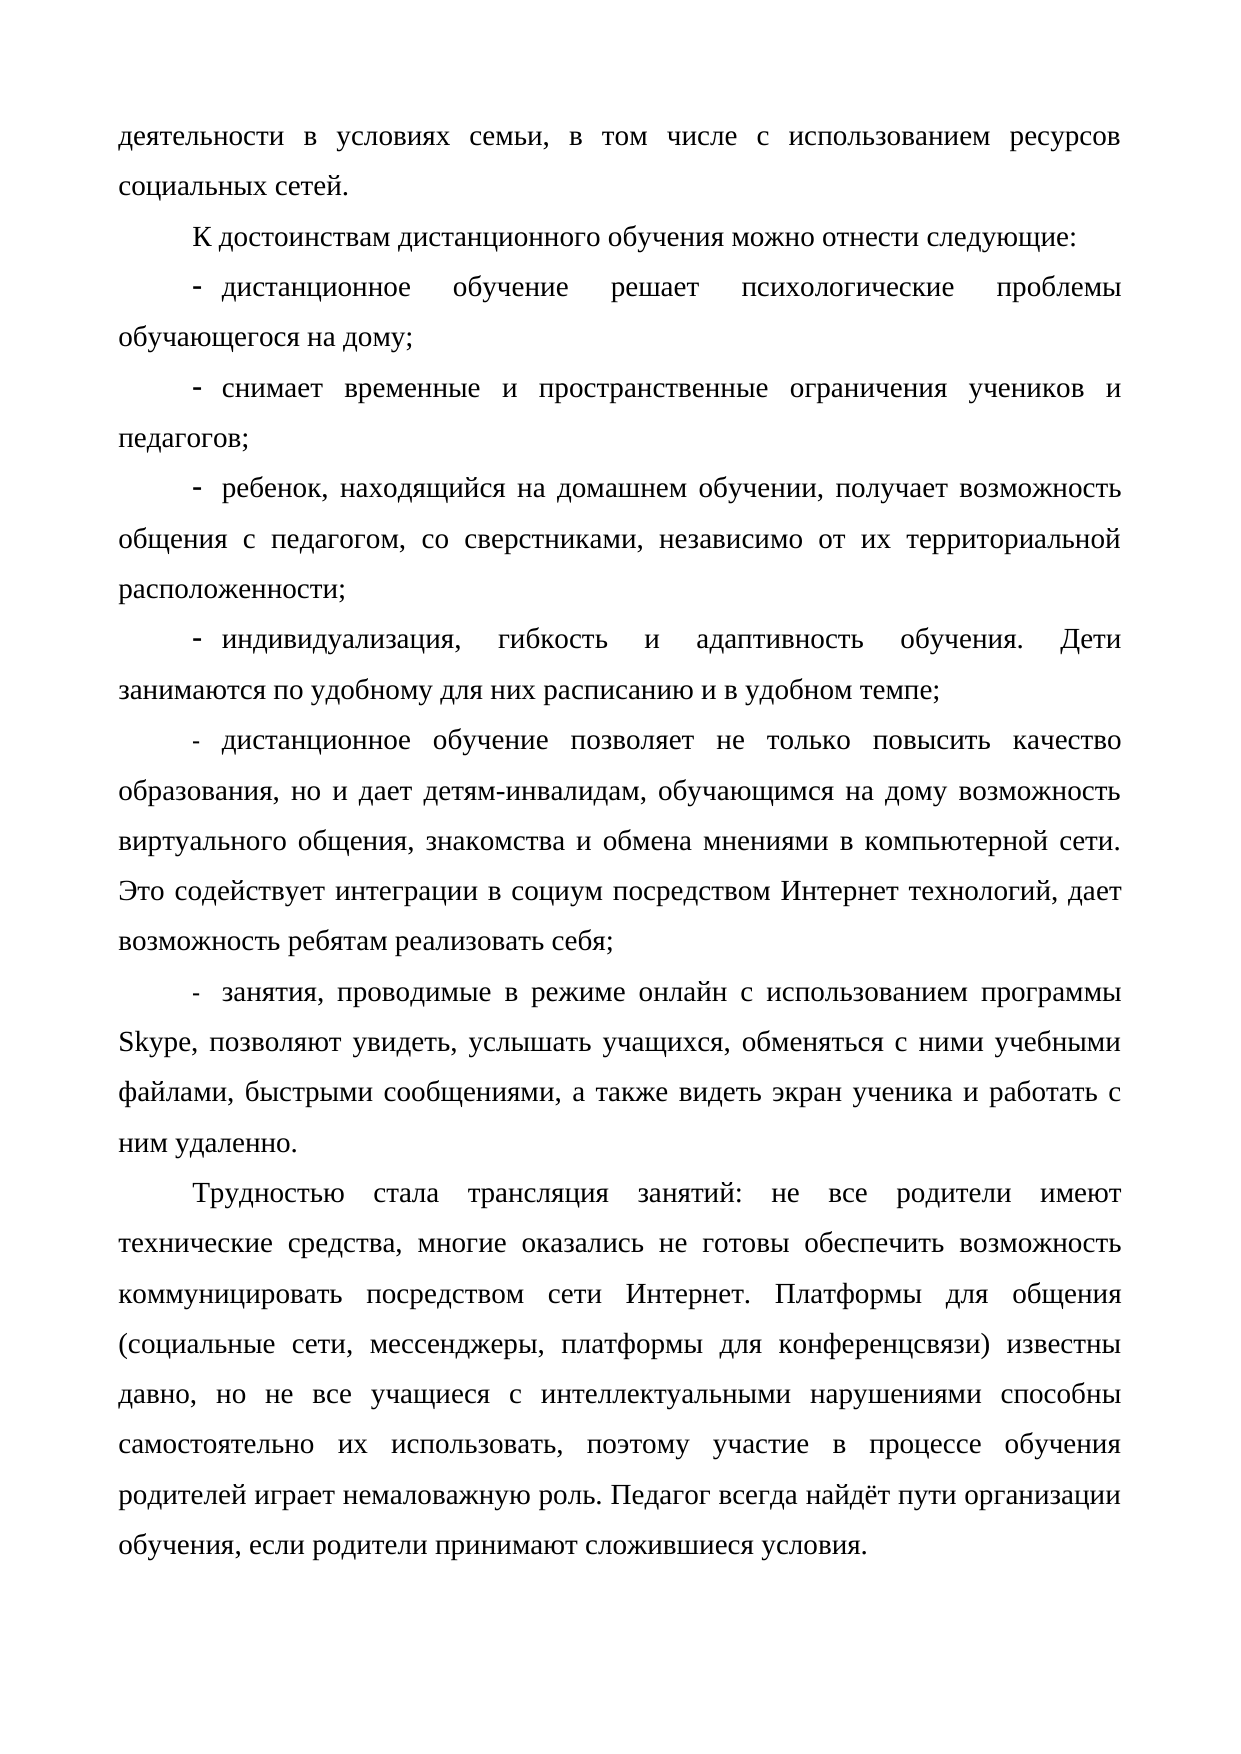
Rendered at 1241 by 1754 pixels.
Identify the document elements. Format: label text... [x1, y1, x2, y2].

text К достоинствам дистанционного обучения можно отнести следующие: [118, 219, 1122, 252]
list дистанционное обучение позволяет не только повысить качество образования, но и дает детям-инвалидам, обучающимся на дому возможность виртуального общения, знакомства и обмена мнениями в компьютерной сети. Это содействует интеграции в социум посредством Интернет технологий, дает возможность ребятам реализовать себя; [118, 722, 1122, 957]
list индивидуализация, гибкость и адаптивность обучения. Дети занимаются по удобному для них расписанию и в удобном темпе; [118, 622, 1122, 706]
list ребенок, находящийся на домашнем обучении, получает возможность общения с педагогом, со сверстниками, независимо от их территориальной расположенности; [118, 471, 1122, 605]
list дистанционное обучение решает психологические проблемы обучающегося на дому; [118, 269, 1122, 353]
list снимает временные и пространственные ограничения учеников и педагогов; [118, 370, 1122, 454]
list занятия, проводимые в режиме онлайн с использованием программы Skype, позволяют увидеть, услышать учащихся, обменяться с ними учебными файлами, быстрыми сообщениями, а также видеть экран ученика и работать с ним удаленно. [118, 974, 1122, 1158]
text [118, 118, 1122, 202]
text Трудностью стала трансляция занятий: не все родители имеют технические средства, многие оказались не готовы обеспечить возможность коммуницировать посредством сети Интернет. Платформы для общения (социальные сети, мессенджеры, платформы для конференцсвязи) известны давно, но не все учащиеся с интеллектуальными нарушениями способны самостоятельно их использовать, поэтому участие в процессе обучения родителей играет немаловажную роль. Педагог всегда найдёт пути организации обучения, если родители принимают сложившиеся условия. [118, 1175, 1122, 1561]
